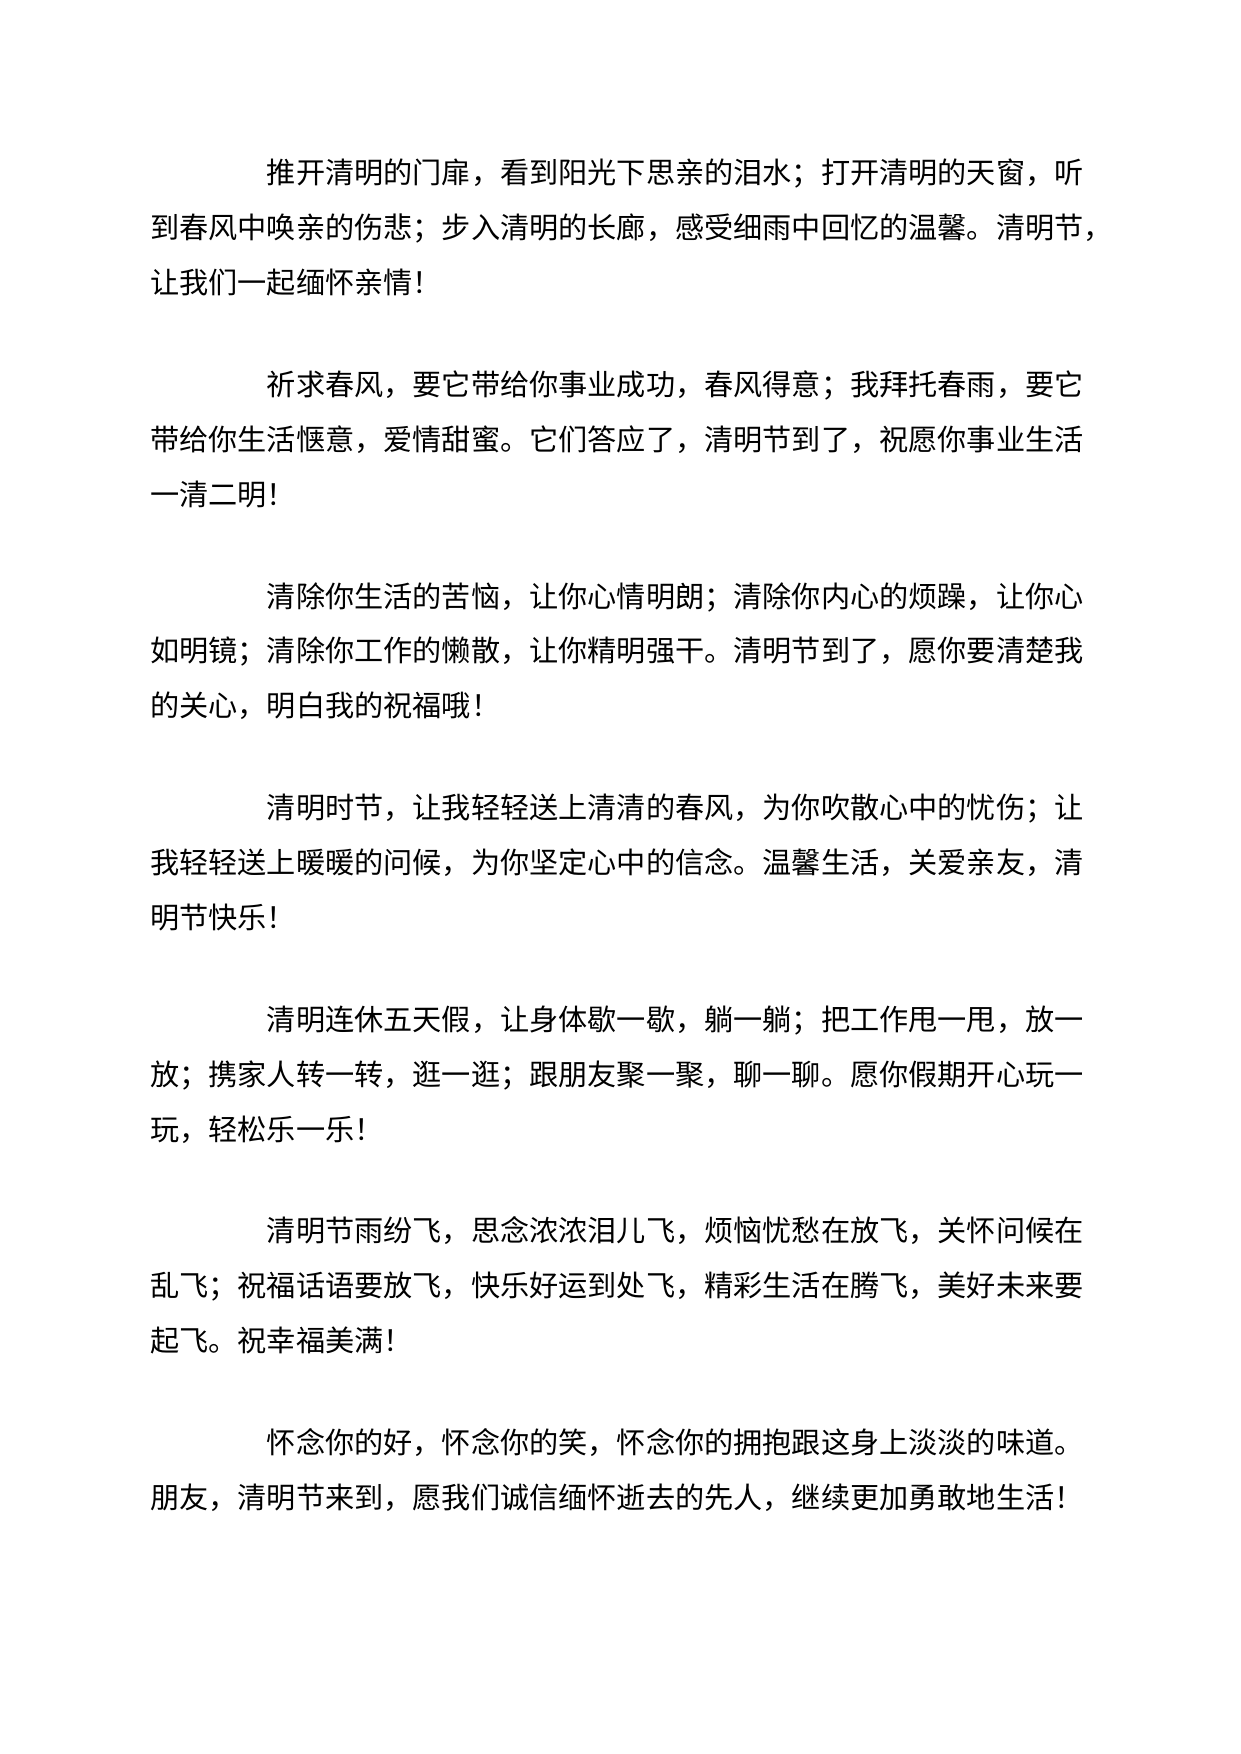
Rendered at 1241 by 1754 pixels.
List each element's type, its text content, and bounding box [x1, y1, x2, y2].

text 推开清明的门扉，看到阳光下思亲的泪水；打开清明的天窗，听到春风中唤亲的伤悲；步入清明的长廊，感受细雨中回忆的温馨。清明节，让我们一起缅怀亲情！ [150, 150, 1090, 302]
text 祈求春风，要它带给你事业成功，春风得意；我拜托春雨，要它带给你生活惬意，爱情甜蜜。它们答应了，清明节到了，祝愿你事业生活一清二明！ [150, 362, 1090, 514]
text 清明连休五天假，让身体歇一歇，躺一躺；把工作甩一甩，放一放；携家人转一转，逛一逛；跟朋友聚一聚，聊一聊。愿你假期开心玩一玩，轻松乐一乐！ [150, 996, 1090, 1148]
text 怀念你的好，怀念你的笑，怀念你的拥抱跟这身上淡淡的味道。朋友，清明节来到，愿我们诚信缅怀逝去的先人，继续更加勇敢地生活！ [150, 1419, 1090, 1517]
text 清除你生活的苦恼，让你心情明朗；清除你内心的烦躁，让你心如明镜；清除你工作的懒散，让你精明强干。清明节到了，愿你要清楚我的关心，明白我的祝福哦！ [150, 573, 1090, 725]
text 清明时节，让我轻轻送上清清的春风，为你吹散心中的忧伤；让我轻轻送上暖暖的问候，为你坚定心中的信念。温馨生活，关爱亲友，清明节快乐！ [150, 785, 1090, 937]
text 清明节雨纷飞，思念浓浓泪儿飞，烦恼忧愁在放飞，关怀问候在乱飞；祝福话语要放飞，快乐好运到处飞，精彩生活在腾飞，美好未来要起飞。祝幸福美满！ [150, 1208, 1090, 1360]
